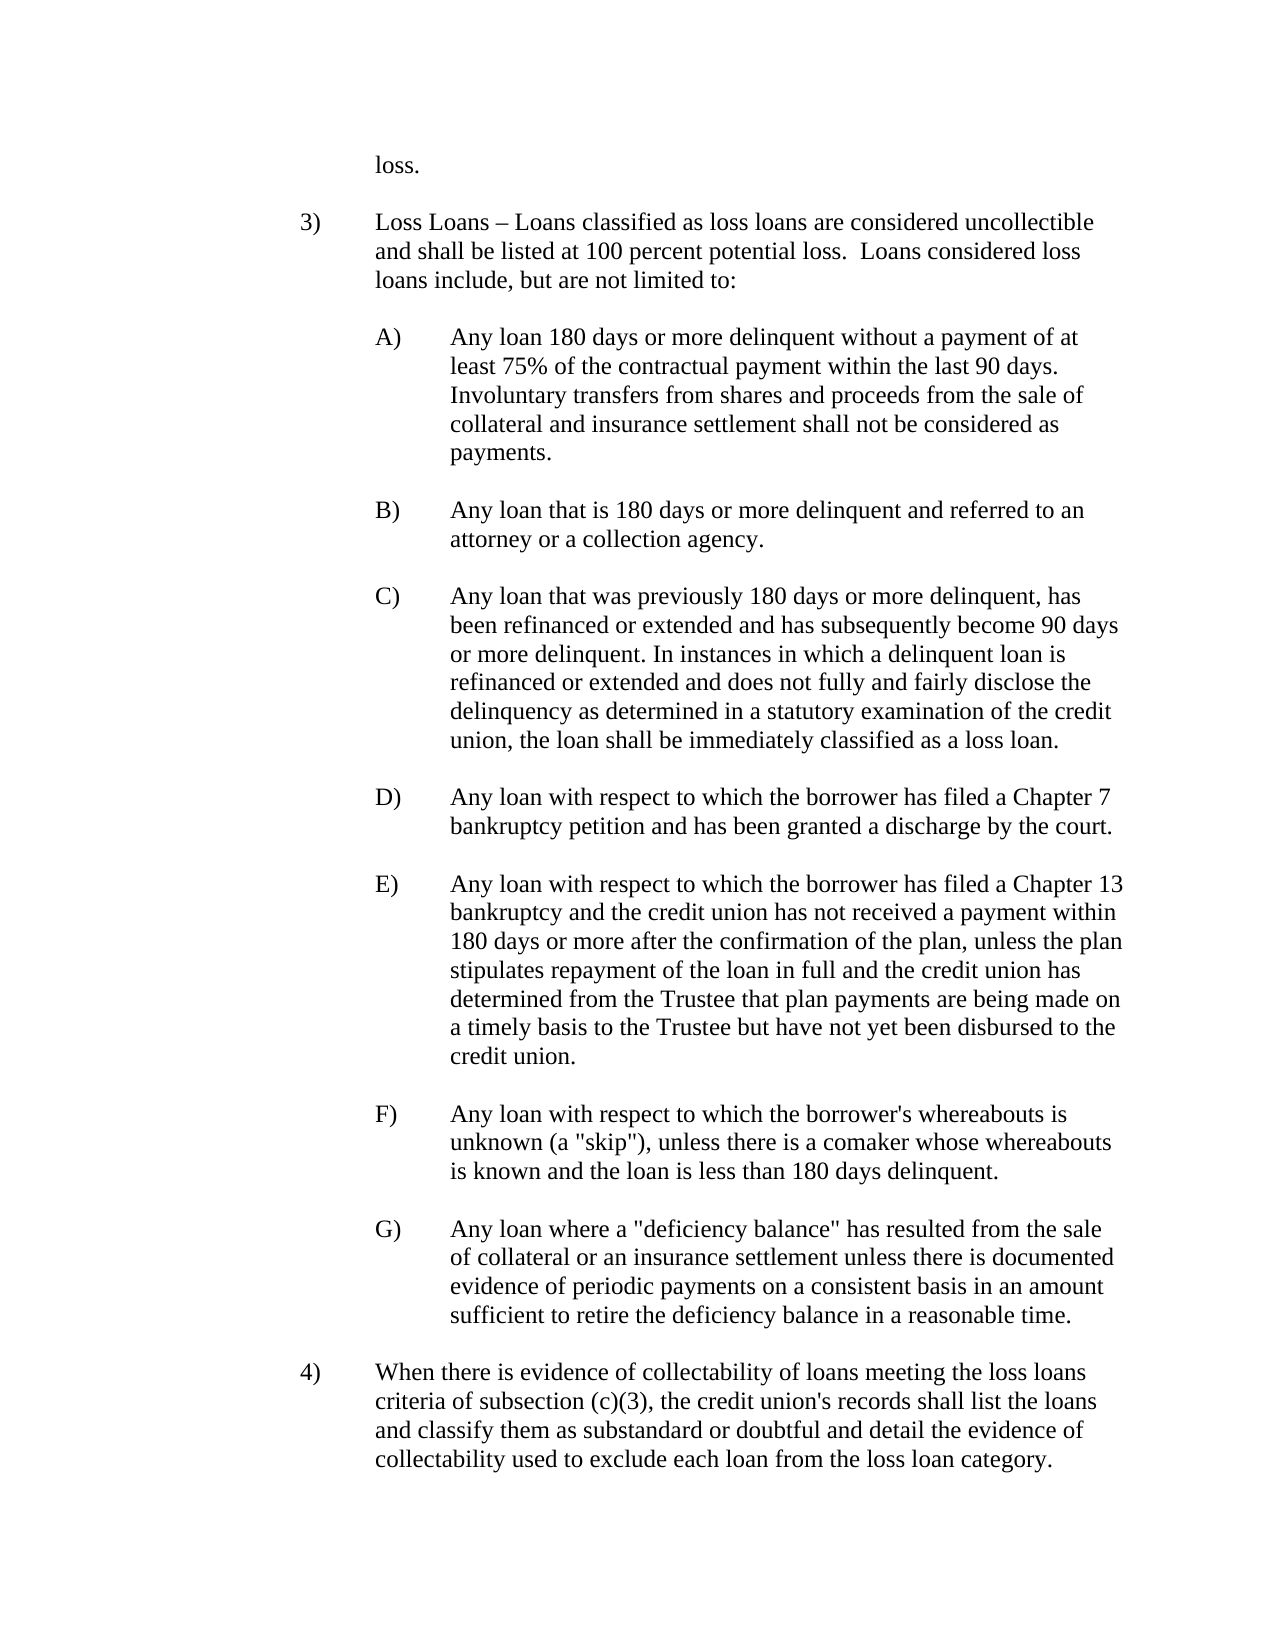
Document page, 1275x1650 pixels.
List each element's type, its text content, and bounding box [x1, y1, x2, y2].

text 3) Loss Loans – Loans classified as loss loans are considered uncollectible and shall be listed at 100 percent potential loss. Loans considered loss loans include, but are not limited to: [300, 207, 1125, 294]
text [300, 150, 1125, 179]
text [300, 1357, 1125, 1472]
text G) Any loan where a "deficiency balance" has resulted from the sale of collateral or an insurance settlement unless there is documented evidence of periodic payments on a consistent basis in an amount sufficient to retire the deficiency balance in a reasonable time. [375, 1214, 1125, 1329]
text C) Any loan that was previously 180 days or more delinquent, has been refinanced or extended and has subsequently become 90 days or more delinquent. In instances in which a delinquent loan is refinanced or extended and does not fully and fairly disclose the delinquency as determined in a statutory examination of the credit union, the loan shall be immediately classified as a loss loan. [375, 581, 1125, 754]
text D) Any loan with respect to which the borrower has filed a Chapter 7 bankruptcy petition and has been granted a discharge by the court. [375, 782, 1125, 840]
text E) Any loan with respect to which the borrower has filed a Chapter 13 bankruptcy and the credit union has not received a payment within 180 days or more after the confirmation of the plan, unless the plan stipulates repayment of the loan in full and the credit union has determined from the Trustee that plan payments are being made on a timely basis to the Trustee but have not yet been disbursed to the credit union. [375, 869, 1125, 1070]
text B) Any loan that is 180 days or more delinquent and referred to an attorney or a collection agency. [375, 495, 1125, 552]
text A) Any loan 180 days or more delinquent without a payment of at least 75% of the contractual payment within the last 90 days. Involuntary transfers from shares and proceeds from the sale of collateral and insurance settlement shall not be considered as payments. [375, 322, 1125, 466]
text F) Any loan with respect to which the borrower's whereabouts is unknown (a "skip"), unless there is a comaker whose whereabouts is known and the loan is less than 180 days delinquent. [375, 1099, 1125, 1185]
